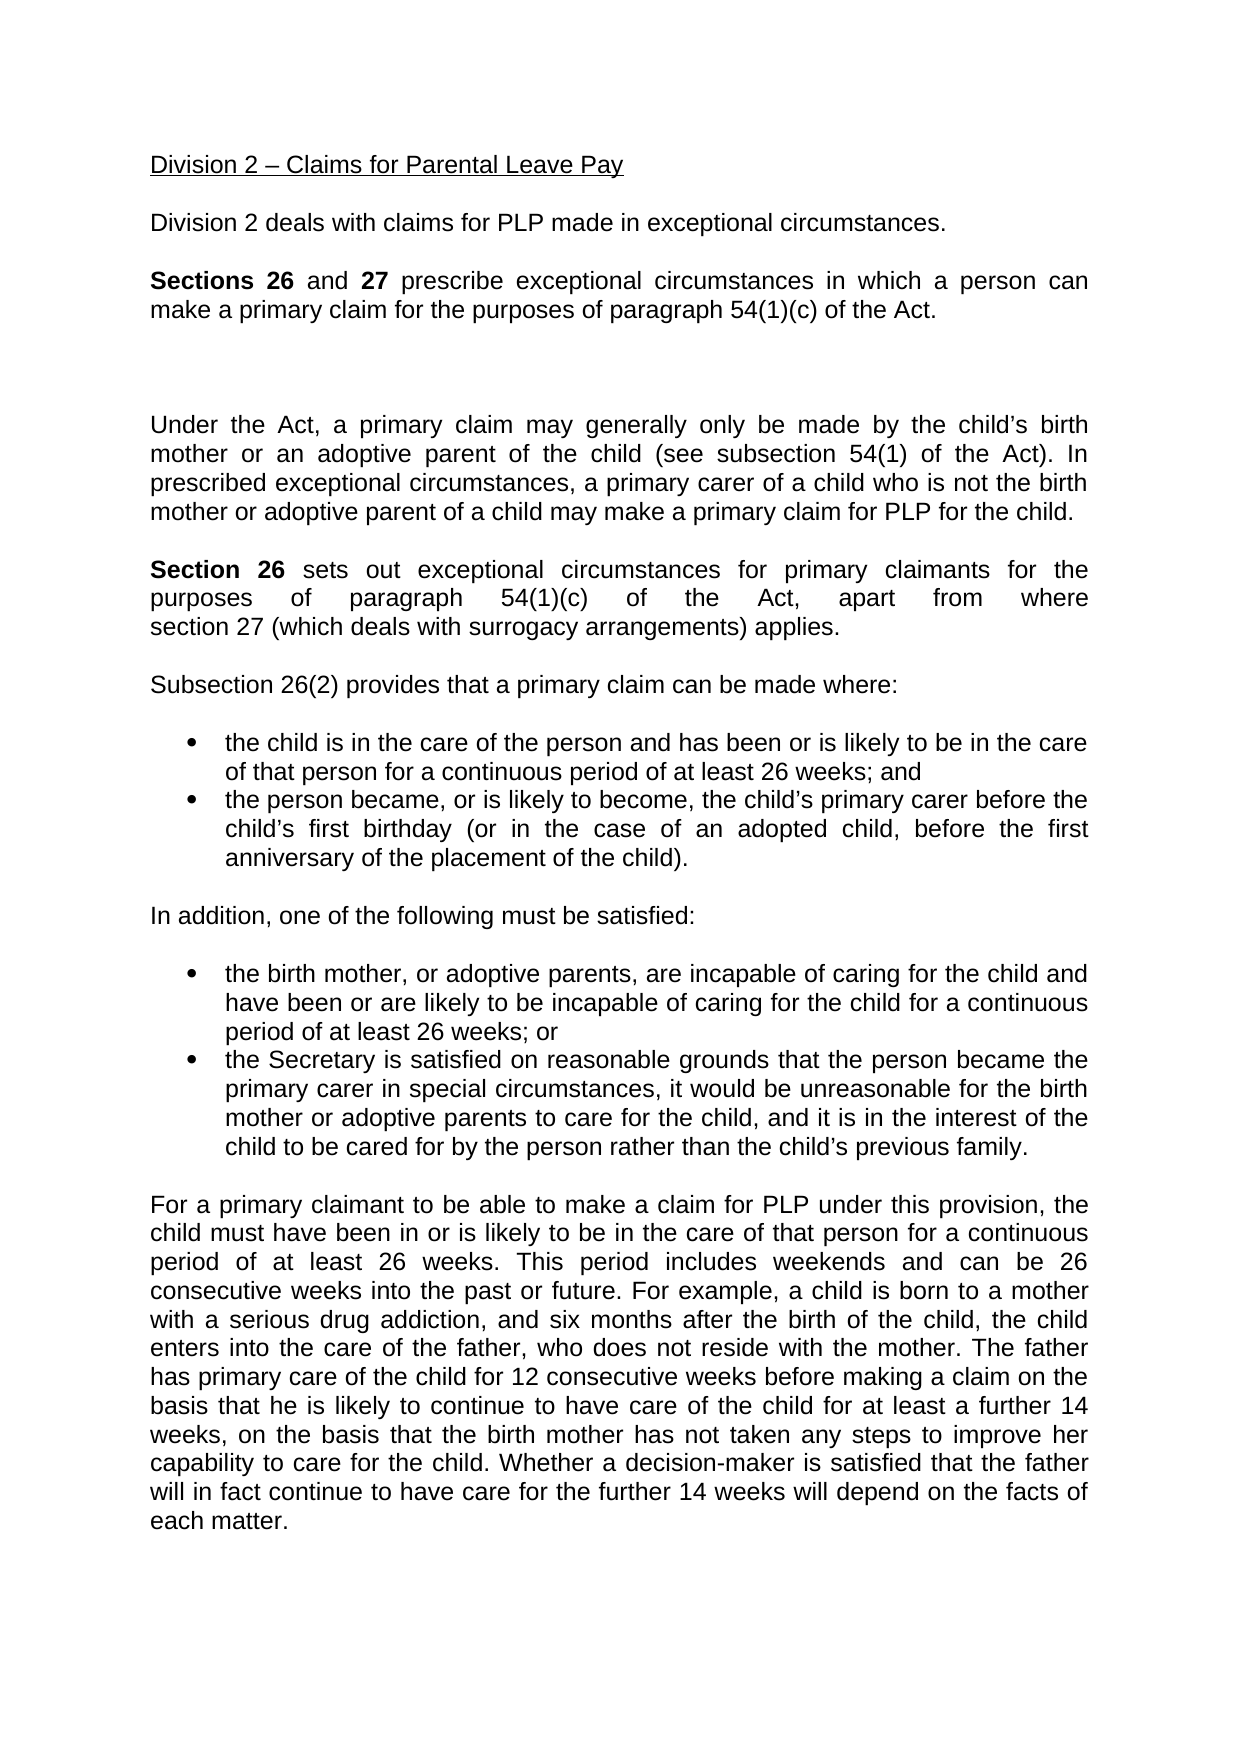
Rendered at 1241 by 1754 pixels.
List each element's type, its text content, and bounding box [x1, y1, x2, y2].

list the child is in the care of the person and has been or is likely to be in the care of that person for a continuous period of at least 26 weeks; and [187, 728, 1090, 786]
text In addition, one of the following must be satisfied: [150, 901, 1090, 930]
text Subsection 26(2) provides that a primary claim can be made where: [150, 670, 1090, 699]
list the Secretary is satisfied on reasonable grounds that the person became the primary carer in special circumstances, it would be unreasonable for the birth mother or adoptive parents to care for the child, and it is in the interest of the child to be cared for by the person rather than the child’s previous family. [187, 1045, 1090, 1160]
list the birth mother, or adoptive parents, are incapable of caring for the child and have been or are likely to be incapable of caring for the child for a continuous period of at least 26 weeks; or [187, 959, 1090, 1045]
text Division 2 deals with claims for PLP made in exceptional circumstances. [150, 208, 1090, 237]
text Section 26 sets out exceptional circumstances for primary claimants for the purposes of paragraph 54(1)(c) of the Act, apart from where section 27 (which deals with surrogacy arrangements) applies. [150, 554, 1090, 641]
text For a primary claimant to be able to make a claim for PLP under this provision, the child must have been in or is likely to be in the care of that person for a continuous period of at least 26 weeks. This period includes weekends and can be 26 consecutive weeks into the past or future. For example, a child is born to a mother with a serious drug addiction, and six months after the birth of the child, the child enters into the care of the father, who does not reside with the mother. The father has primary care of the child for 12 consecutive weeks before making a claim on the basis that he is likely to continue to have care of the child for at least a further 14 weeks, on the basis that the birth mother has not taken any steps to improve her capability to care for the child. Whether a decision-maker is satisfied that the father will in fact continue to have care for the further 14 weeks will depend on the facts of each matter. [150, 1189, 1090, 1534]
text Sections 26 and 27 prescribe exceptional circumstances in which a person can make a primary claim for the purposes of paragraph 54(1)(c) of the Act. [150, 266, 1090, 323]
list the person became, or is likely to become, the child’s primary carer before the child’s first birthday (or in the case of an adopted child, before the first anniversary of the placement of the child). [187, 786, 1090, 872]
text Division 2 – Claims for Parental Leave Pay [150, 150, 1090, 179]
text Under the Act, a primary claim may generally only be made by the child’s birth mother or an adoptive parent of the child (see subsection 54(1) of the Act). In prescribed exceptional circumstances, a primary carer of a child who is not the birth mother or adoptive parent of a child may make a primary claim for PLP for the child. [150, 410, 1090, 525]
